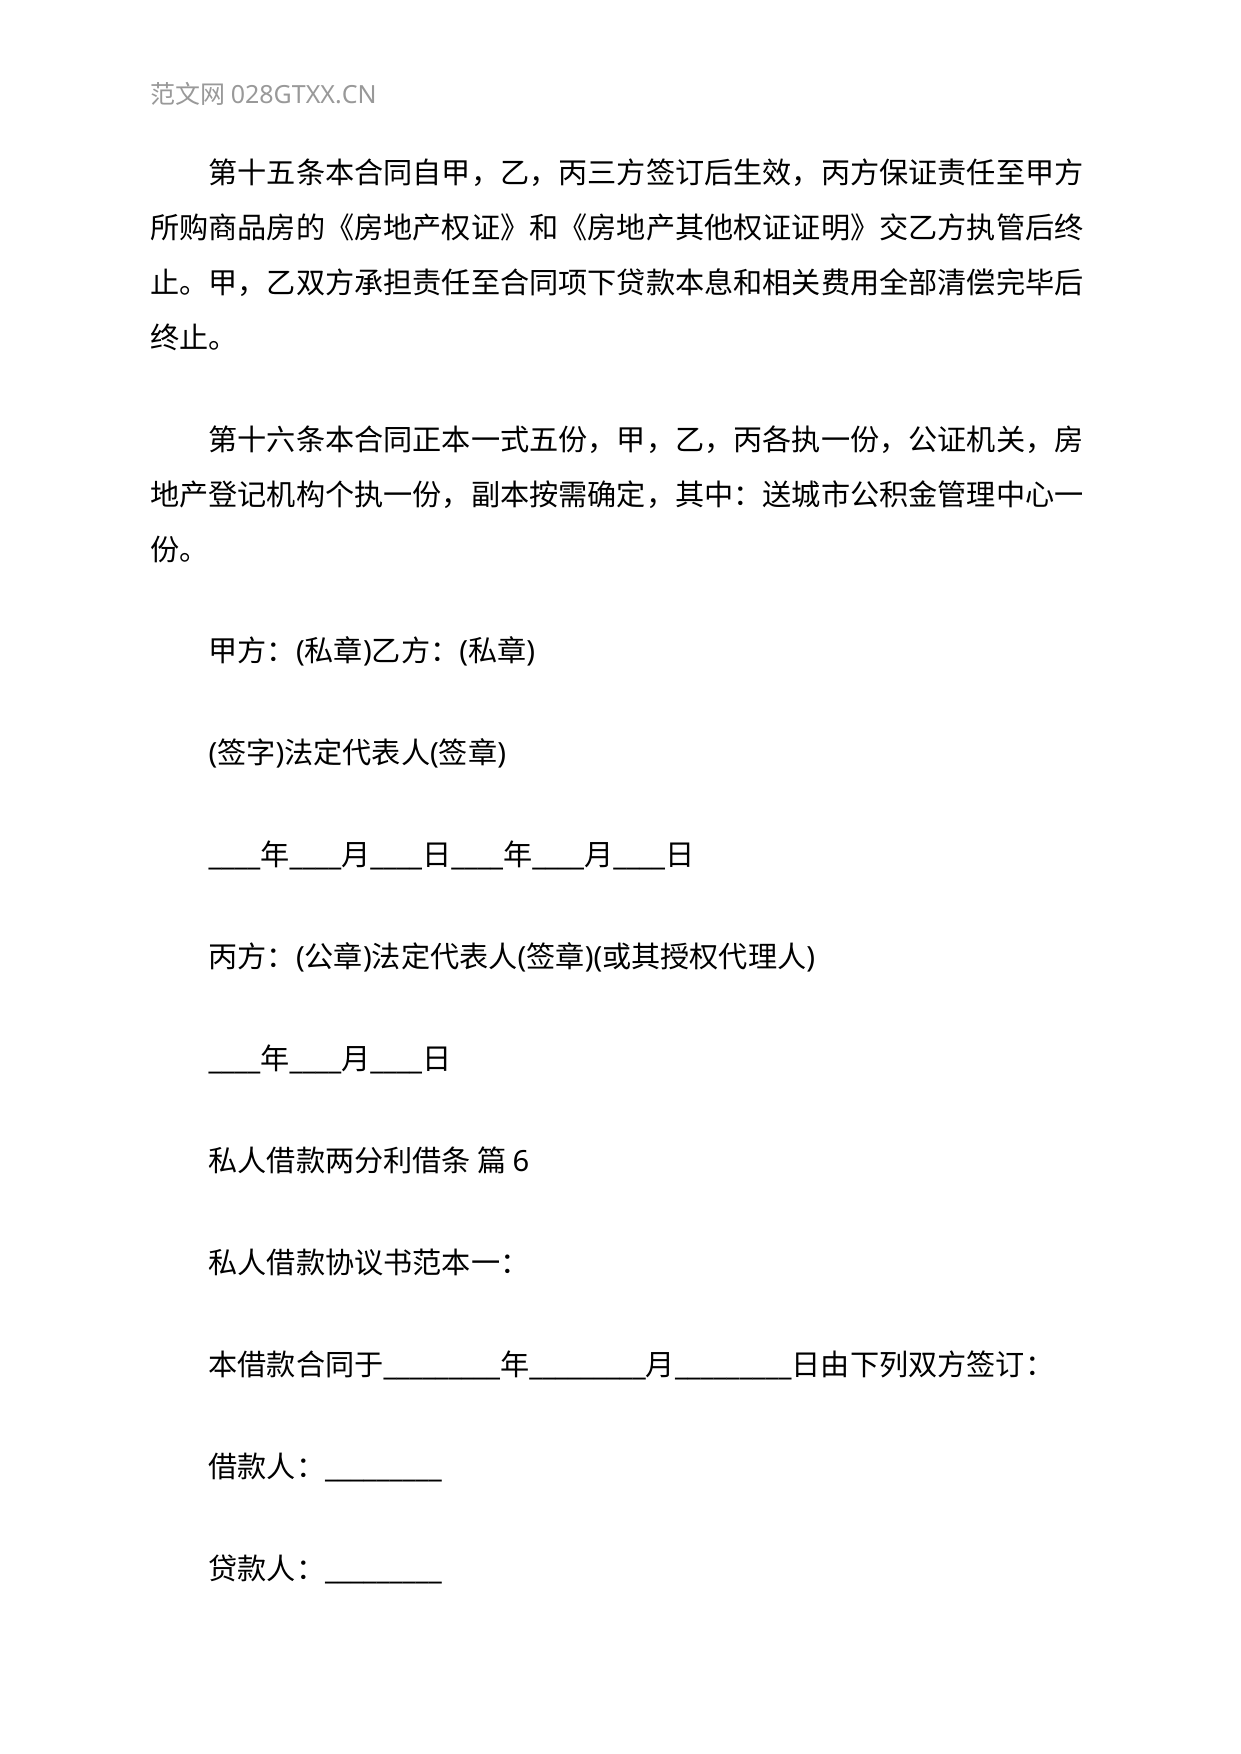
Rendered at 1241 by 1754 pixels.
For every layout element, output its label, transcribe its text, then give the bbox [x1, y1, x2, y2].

text 丙方：(公章)法定代表人(签章)(或其授权代理人) [150, 934, 1090, 976]
text 甲方：(私章)乙方：(私章) [150, 628, 1090, 670]
text ____年____月____日 [150, 1036, 1090, 1078]
text 第十五条本合同自甲，乙，丙三方签订后生效，丙方保证责任至甲方所购商品房的《房地产权证》和《房地产其他权证证明》交乙方执管后终止。甲，乙双方承担责任至合同项下贷款本息和相关费用全部清偿完毕后终止。 [150, 150, 1090, 357]
text 借款人：_________ [150, 1444, 1090, 1486]
text ____年____月____日____年____月____日 [150, 832, 1090, 874]
text 私人借款协议书范本一： [150, 1240, 1090, 1282]
text 贷款人：_________ [150, 1546, 1090, 1588]
text (签字)法定代表人(签章) [150, 730, 1090, 772]
text 本借款合同于_________年_________月_________日由下列双方签订： [150, 1342, 1090, 1384]
text 私人借款两分利借条 篇6 [150, 1138, 1090, 1180]
text 第十六条本合同正本一式五份，甲，乙，丙各执一份，公证机关，房地产登记机构个执一份，副本按需确定，其中：送城市公积金管理中心一份。 [150, 416, 1090, 568]
